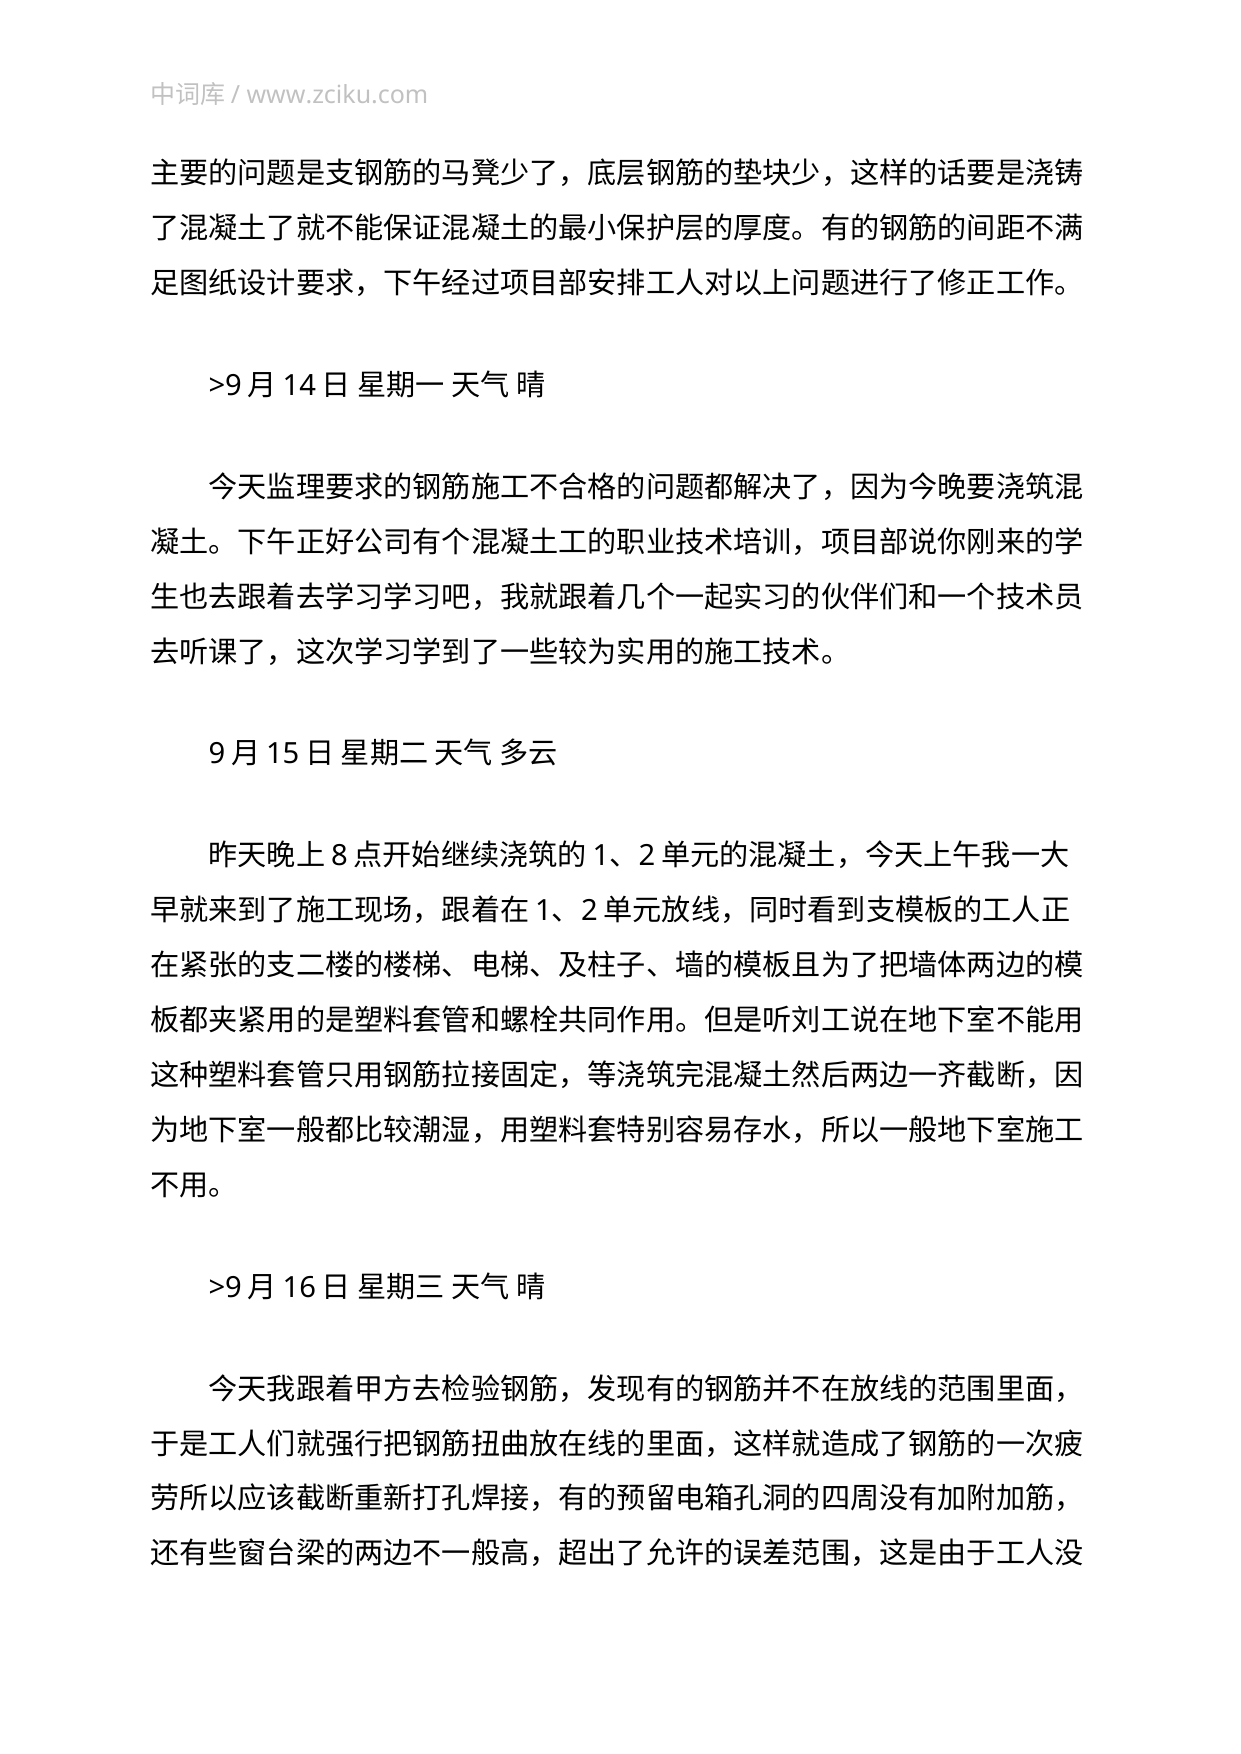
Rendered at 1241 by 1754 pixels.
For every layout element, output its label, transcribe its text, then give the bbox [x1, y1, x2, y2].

text 9月15日 星期二 天气 多云 [150, 730, 1090, 772]
text >9月14日 星期一 天气 晴 [150, 362, 1090, 404]
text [150, 1365, 1090, 1572]
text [150, 150, 1090, 302]
text 昨天晚上8点开始继续浇筑的1、2单元的混凝土，今天上午我一大早就来到了施工现场，跟着在1、2单元放线，同时看到支模板的工人正在紧张的支二楼的楼梯、电梯、及柱子、墙的模板且为了把墙体两边的模板都夹紧用的是塑料套管和螺栓共同作用。但是听刘工说在地下室不能用这种塑料套管只用钢筋拉接固定，等浇筑完混凝土然后两边一齐截断，因为地下室一般都比较潮湿，用塑料套特别容易存水，所以一般地下室施工不用。 [150, 832, 1090, 1204]
text 今天监理要求的钢筋施工不合格的问题都解决了，因为今晚要浇筑混凝土。下午正好公司有个混凝土工的职业技术培训，项目部说你刚来的学生也去跟着去学习学习吧，我就跟着几个一起实习的伙伴们和一个技术员去听课了，这次学习学到了一些较为实用的施工技术。 [150, 463, 1090, 671]
text >9月16日 星期三 天气 晴 [150, 1263, 1090, 1306]
